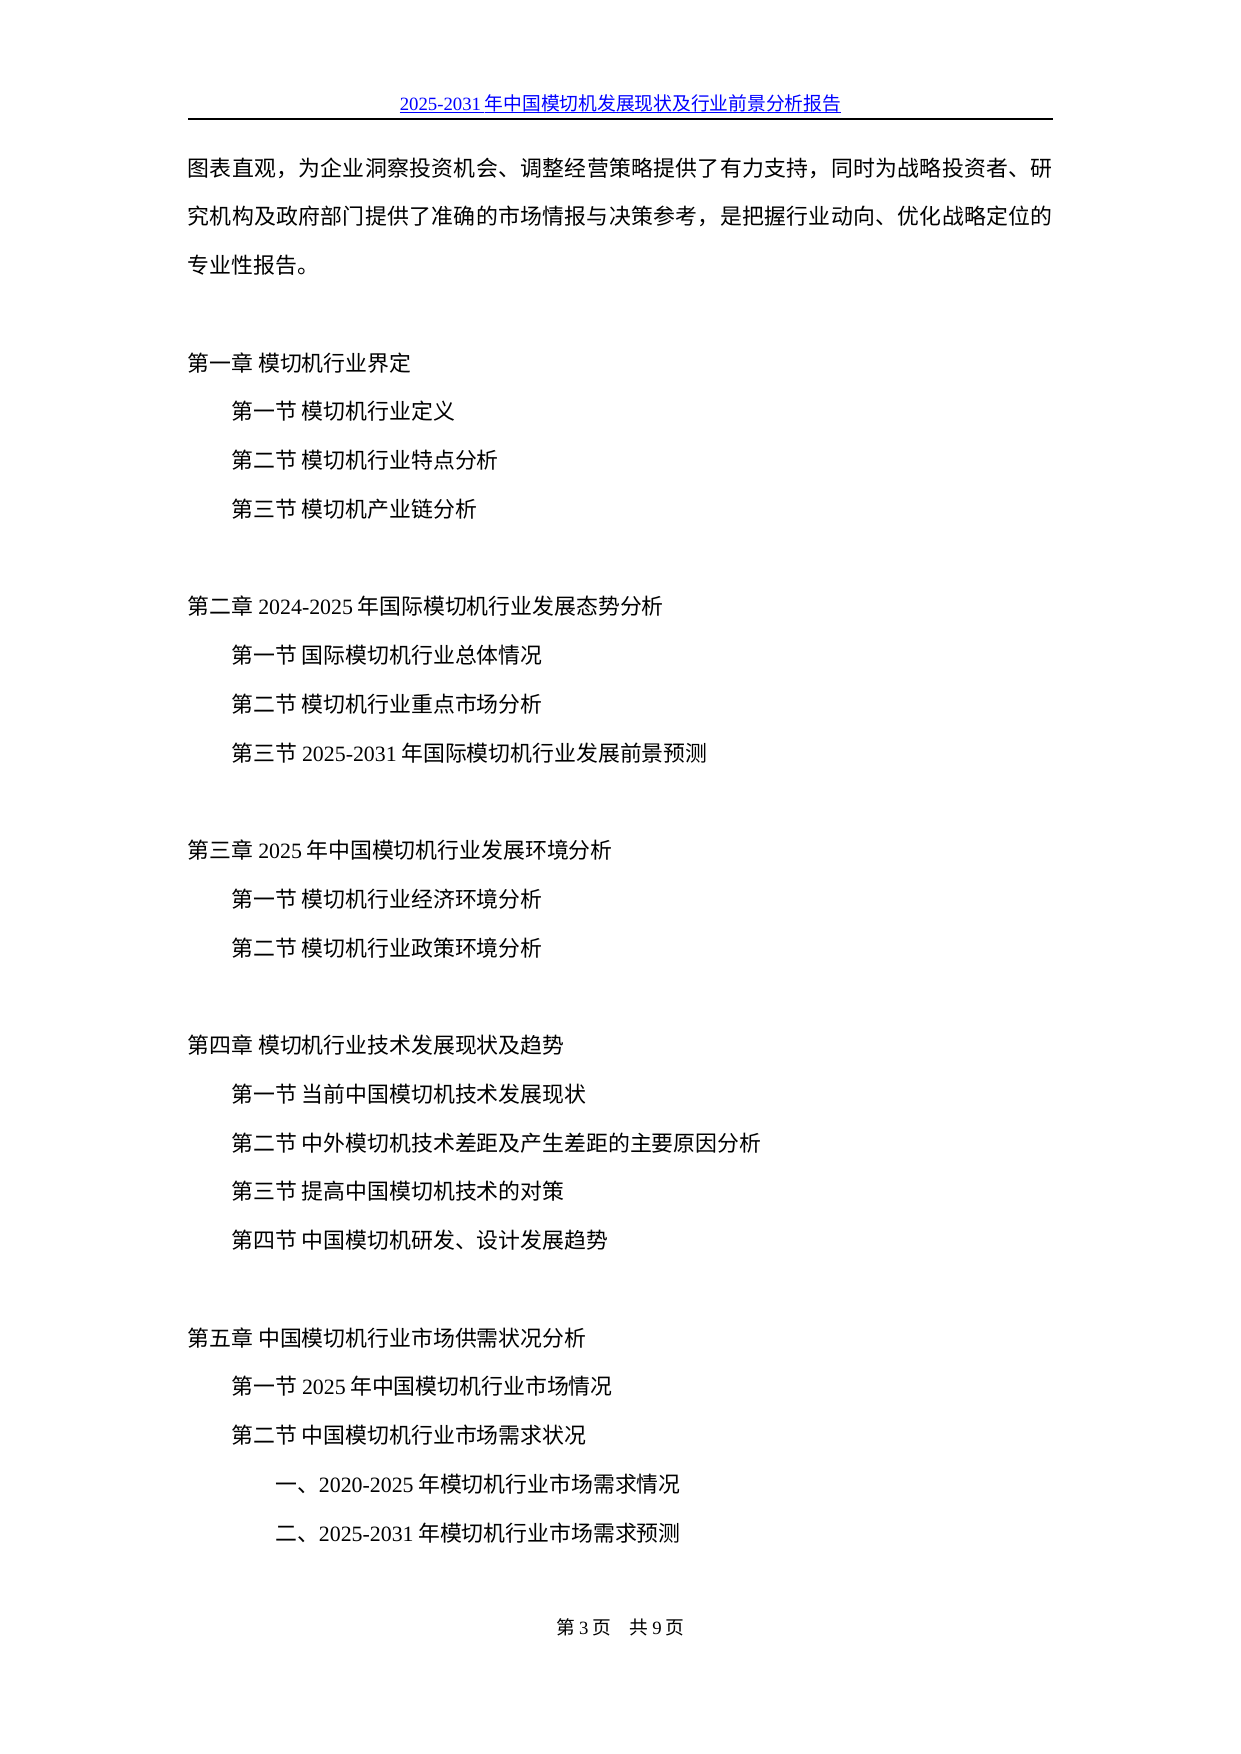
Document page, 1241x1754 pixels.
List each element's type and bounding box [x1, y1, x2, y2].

text [187, 150, 1053, 1548]
